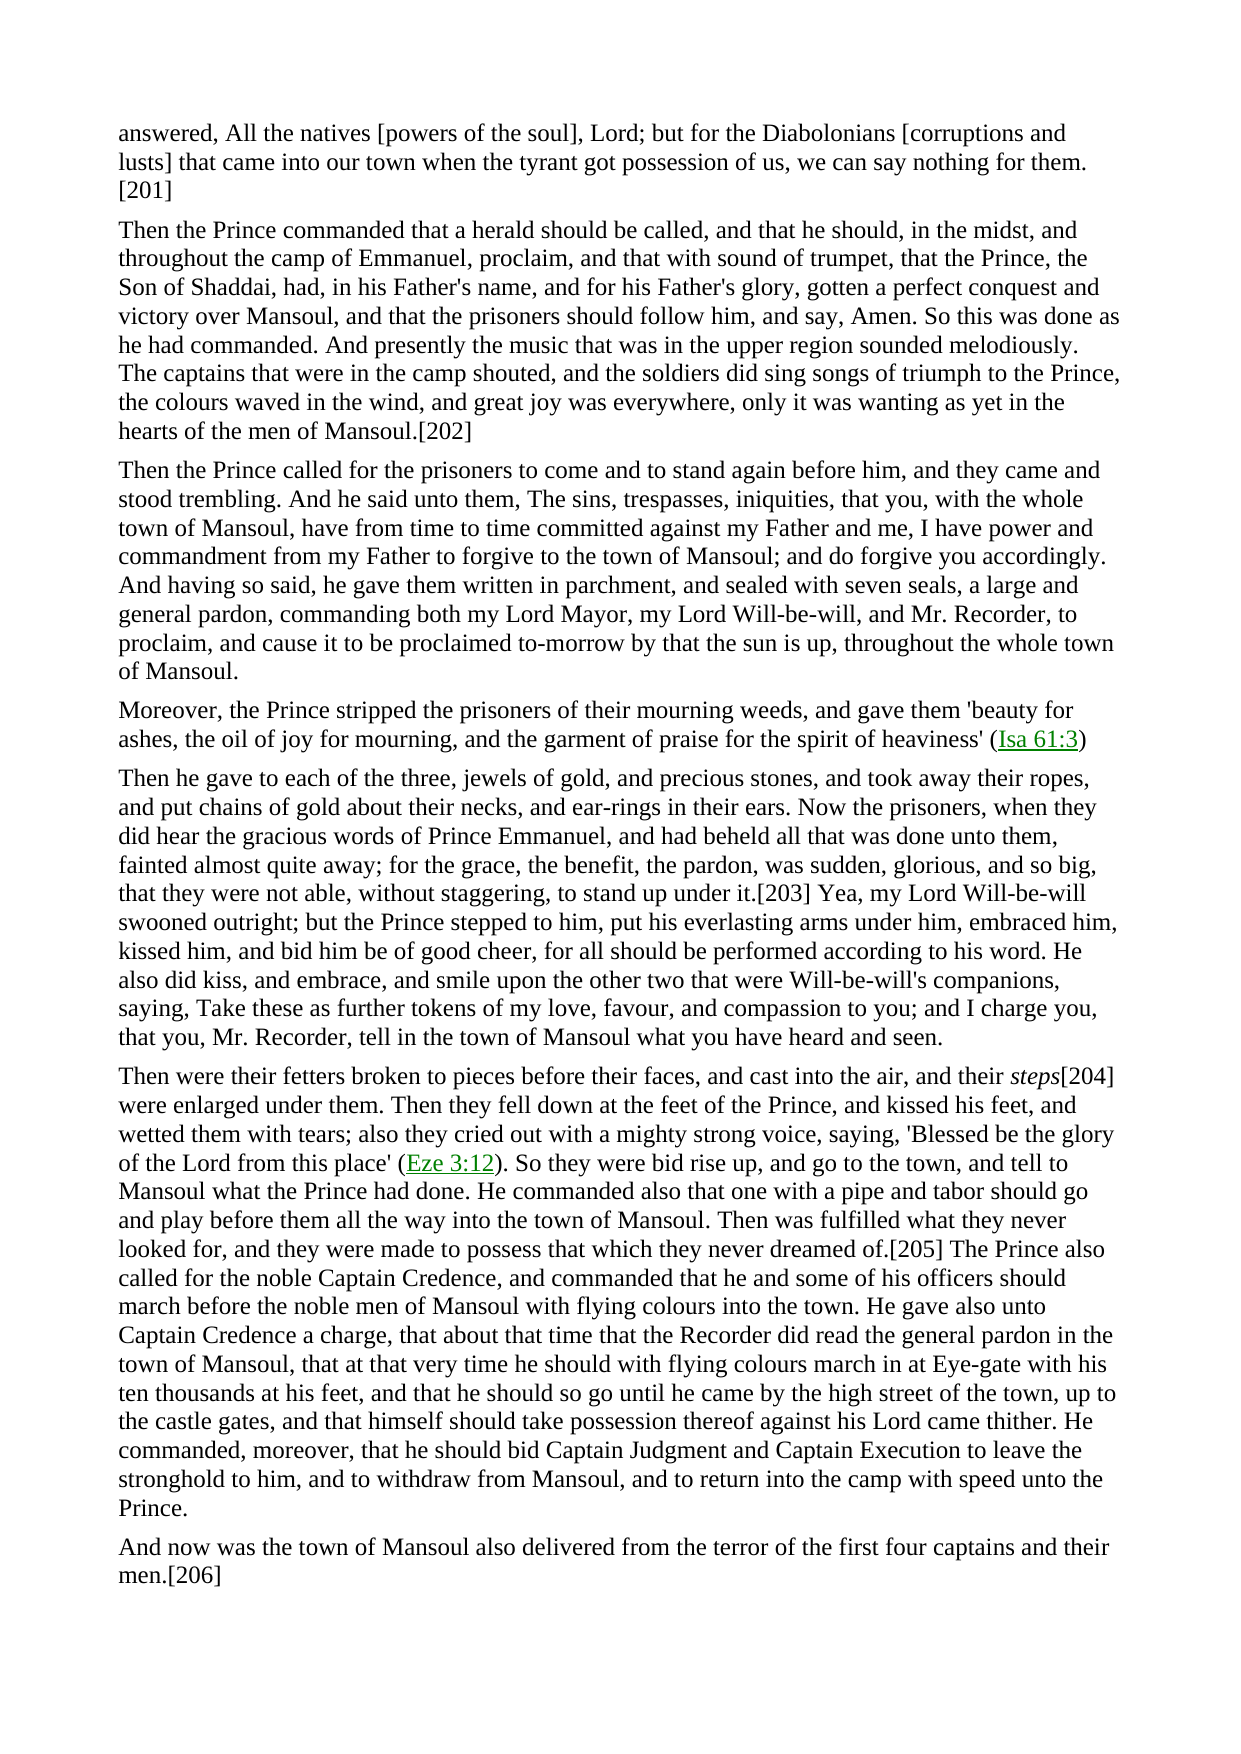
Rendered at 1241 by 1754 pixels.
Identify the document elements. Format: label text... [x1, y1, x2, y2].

text Then were their fetters broken to pieces before their faces, and cast into the air, and their steps[204] were enlarged under them. Then they fell down at the feet of the Prince, and kissed his feet, and wetted them with tears; also they cried out with a mighty strong voice, saying, 'Blessed be the glory of the Lord from this place' (Eze 3:12). So they were bid rise up, and go to the town, and tell to Mansoul what the Prince had done. He commanded also that one with a pipe and tabor should go and play before them all the way into the town of Mansoul. Then was fulfilled what they never looked for, and they were made to possess that which they never dreamed of.[205] The Prince also called for the noble Captain Credence, and commanded that he and some of his officers should march before the noble men of Mansoul with flying colours into the town. He gave also unto Captain Credence a charge, that about that time that the Recorder did read the general pardon in the town of Mansoul, that at that very time he should with flying colours march in at Eye-gate with his ten thousands at his feet, and that he should so go until he came by the high street of the town, up to the castle gates, and that himself should take possession thereof against his Lord came thither. He commanded, moreover, that he should bid Captain Judgment and Captain Execution to leave the stronghold to him, and to withdraw from Mansoul, and to return into the camp with speed unto the Prince. [118, 1061, 1122, 1521]
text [118, 118, 1122, 204]
text Then he gave to each of the three, jewels of gold, and precious stones, and took away their ropes, and put chains of gold about their necks, and ear-rings in their ears. Now the prisoners, when they did hear the gracious words of Prince Emmanuel, and had beheld all that was done unto them, fainted almost quite away; for the grace, the benefit, the pardon, was sudden, glorious, and so big, that they were not able, without staggering, to stand up under it.[203] Yea, my Lord Will-be-will swooned outright; but the Prince stepped to him, put his everlasting arms under him, embraced him, kissed him, and bid him be of good cheer, for all should be performed according to his word. He also did kiss, and embrace, and smile upon the other two that were Will-be-will's companions, saying, Take these as further tokens of my love, favour, and compassion to you; and I charge you, that you, Mr. Recorder, tell in the town of Mansoul what you have heard and seen. [118, 763, 1122, 1051]
text Then the Prince called for the prisoners to come and to stand again before him, and they came and stood trembling. And he said unto them, The sins, trespasses, iniquities, that you, with the whole town of Mansoul, have from time to time committed against my Father and me, I have power and commandment from my Father to forgive to the town of Mansoul; and do forgive you accordingly. And having so said, he gave them written in parchment, and sealed with seven seals, a large and general pardon, commanding both my Lord Mayor, my Lord Will-be-will, and Mr. Recorder, to proclaim, and cause it to be proclaimed to-morrow by that the sun is up, throughout the whole town of Mansoul. [118, 455, 1122, 685]
text Moreover, the Prince stripped the prisoners of their mourning weeds, and gave them 'beauty for ashes, the oil of joy for mourning, and the garment of praise for the spirit of heaviness' (Isa 61:3) [118, 696, 1122, 753]
text And now was the town of Mansoul also delivered from the terror of the first four captains and their men.[206] [118, 1532, 1122, 1589]
text Then the Prince commanded that a herald should be called, and that he should, in the midst, and throughout the camp of Emmanuel, proclaim, and that with sound of trumpet, that the Prince, the Son of Shaddai, had, in his Father's name, and for his Father's glory, gotten a perfect conquest and victory over Mansoul, and that the prisoners should follow him, and say, Amen. So this was done as he had commanded. And presently the music that was in the upper region sounded melodiously. The captains that were in the camp shouted, and the soldiers did sing songs of triumph to the Prince, the colours waved in the wind, and great joy was everywhere, only it was wanting as yet in the hearts of the men of Mansoul.[202] [118, 215, 1122, 445]
